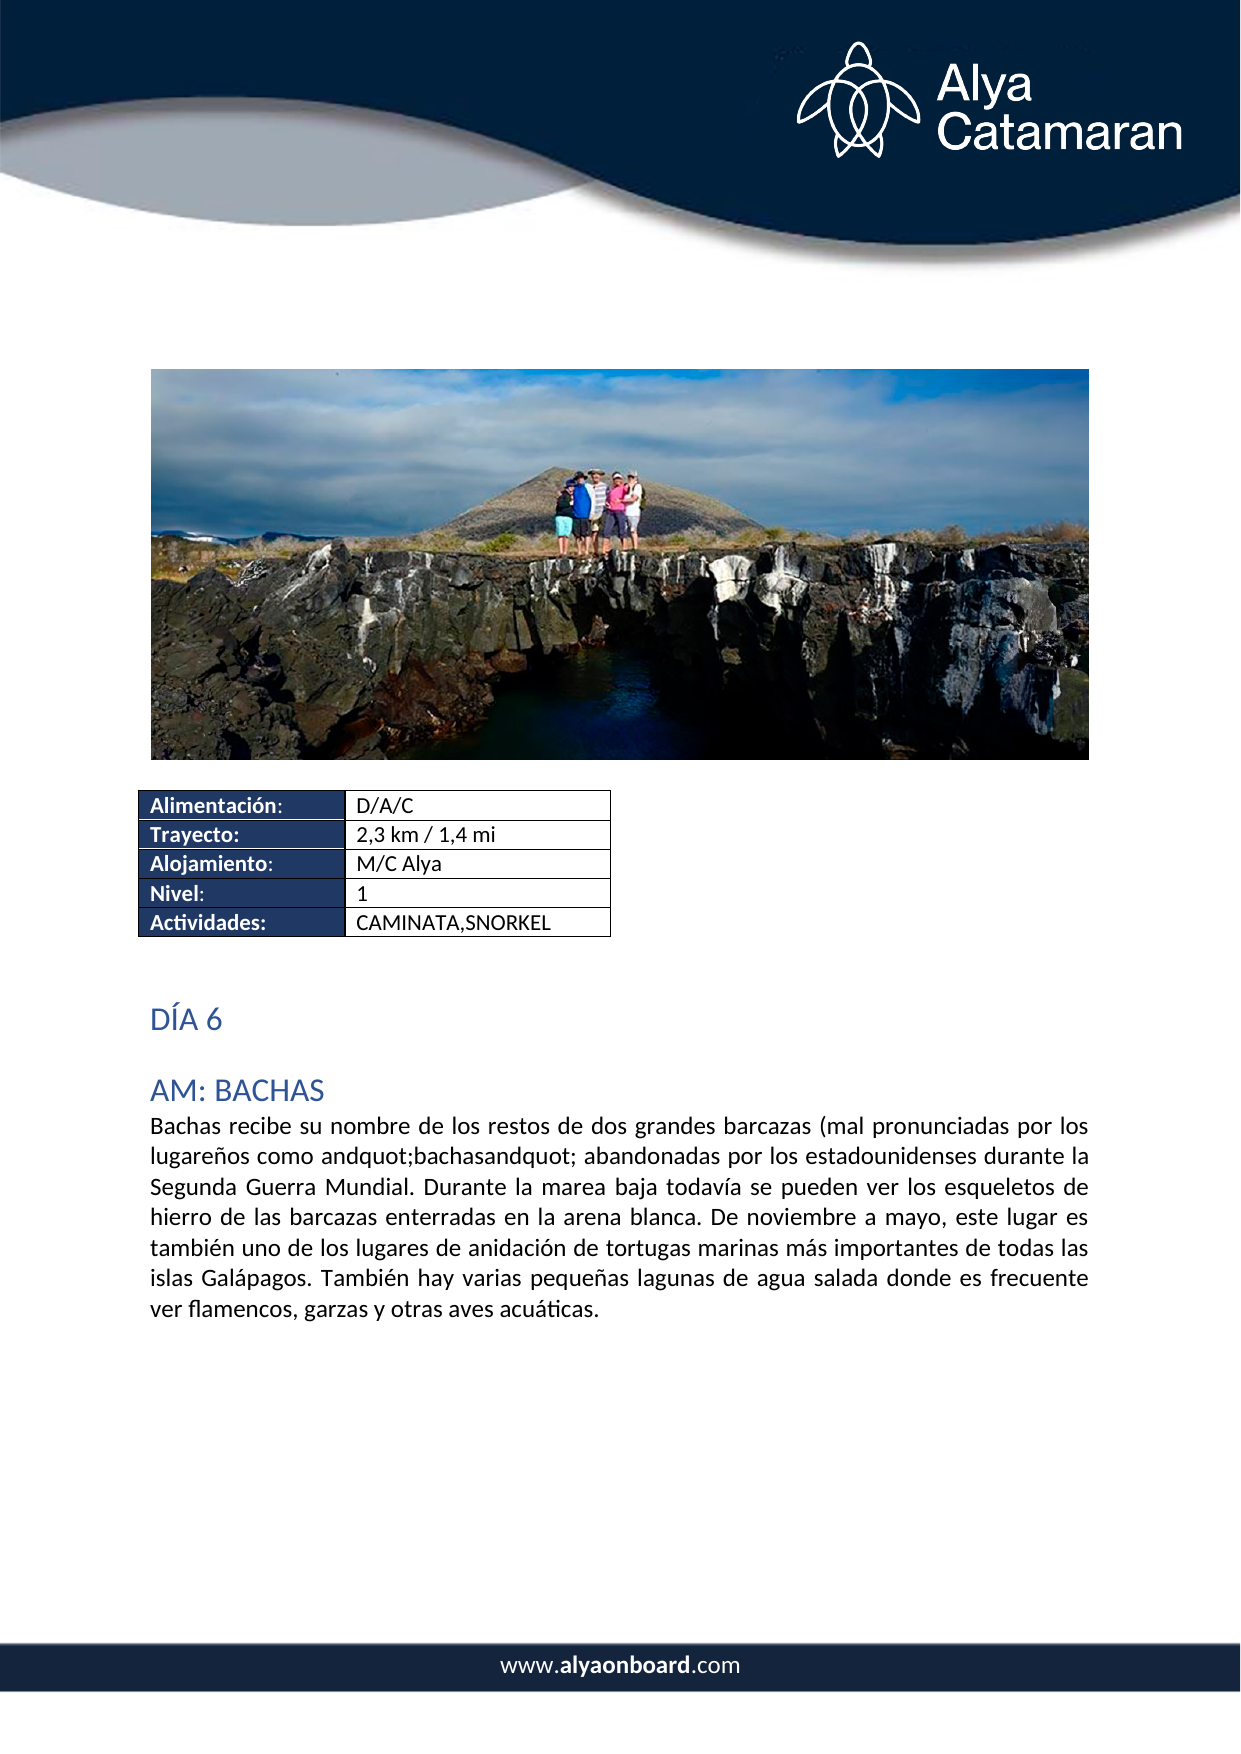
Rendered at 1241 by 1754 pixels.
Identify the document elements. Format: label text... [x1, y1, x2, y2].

picture [0, 0, 1241, 283]
table_cell M/C Alya [346, 850, 610, 878]
table_cell 2,3 km / 1,4 mi [346, 821, 610, 848]
table_cell Actividades: [139, 908, 344, 936]
table_cell CAMINATA,SNORKEL [346, 908, 610, 936]
table_cell Alojamiento: [139, 850, 344, 878]
picture [151, 369, 1089, 760]
text AM: BACHAS [150, 1069, 1090, 1110]
table_cell 1 [346, 879, 610, 907]
picture [0, 1604, 1241, 1732]
picture [673, 369, 690, 375]
table_header D/A/C [346, 791, 610, 819]
table_cell Nivel: [139, 879, 344, 907]
picture [700, 369, 712, 375]
table_cell Trayecto: [139, 821, 344, 848]
text DÍA 6 [150, 998, 1090, 1038]
table_header Alimentación: [139, 791, 344, 819]
picture [606, 369, 640, 373]
text Bachas recibe su nombre de los restos de dos grandes barcazas (mal pronunciadas por los lugareños como andquot;bachasandquot; abandonadas por los estadounidenses durante la Segunda Guerra Mundial. Durante la marea baja todavía se pueden ver los esqueletos de hierro de las barcazas enterradas en la arena blanca. De noviembre a mayo, este lugar es también uno de los lugares de anidación de tortugas marinas más importantes de todas las islas Galápagos. También hay varias pequeñas lagunas de agua salada donde es frecuente ver flamencos, garzas y otras aves acuáticas. [150, 1110, 1090, 1323]
